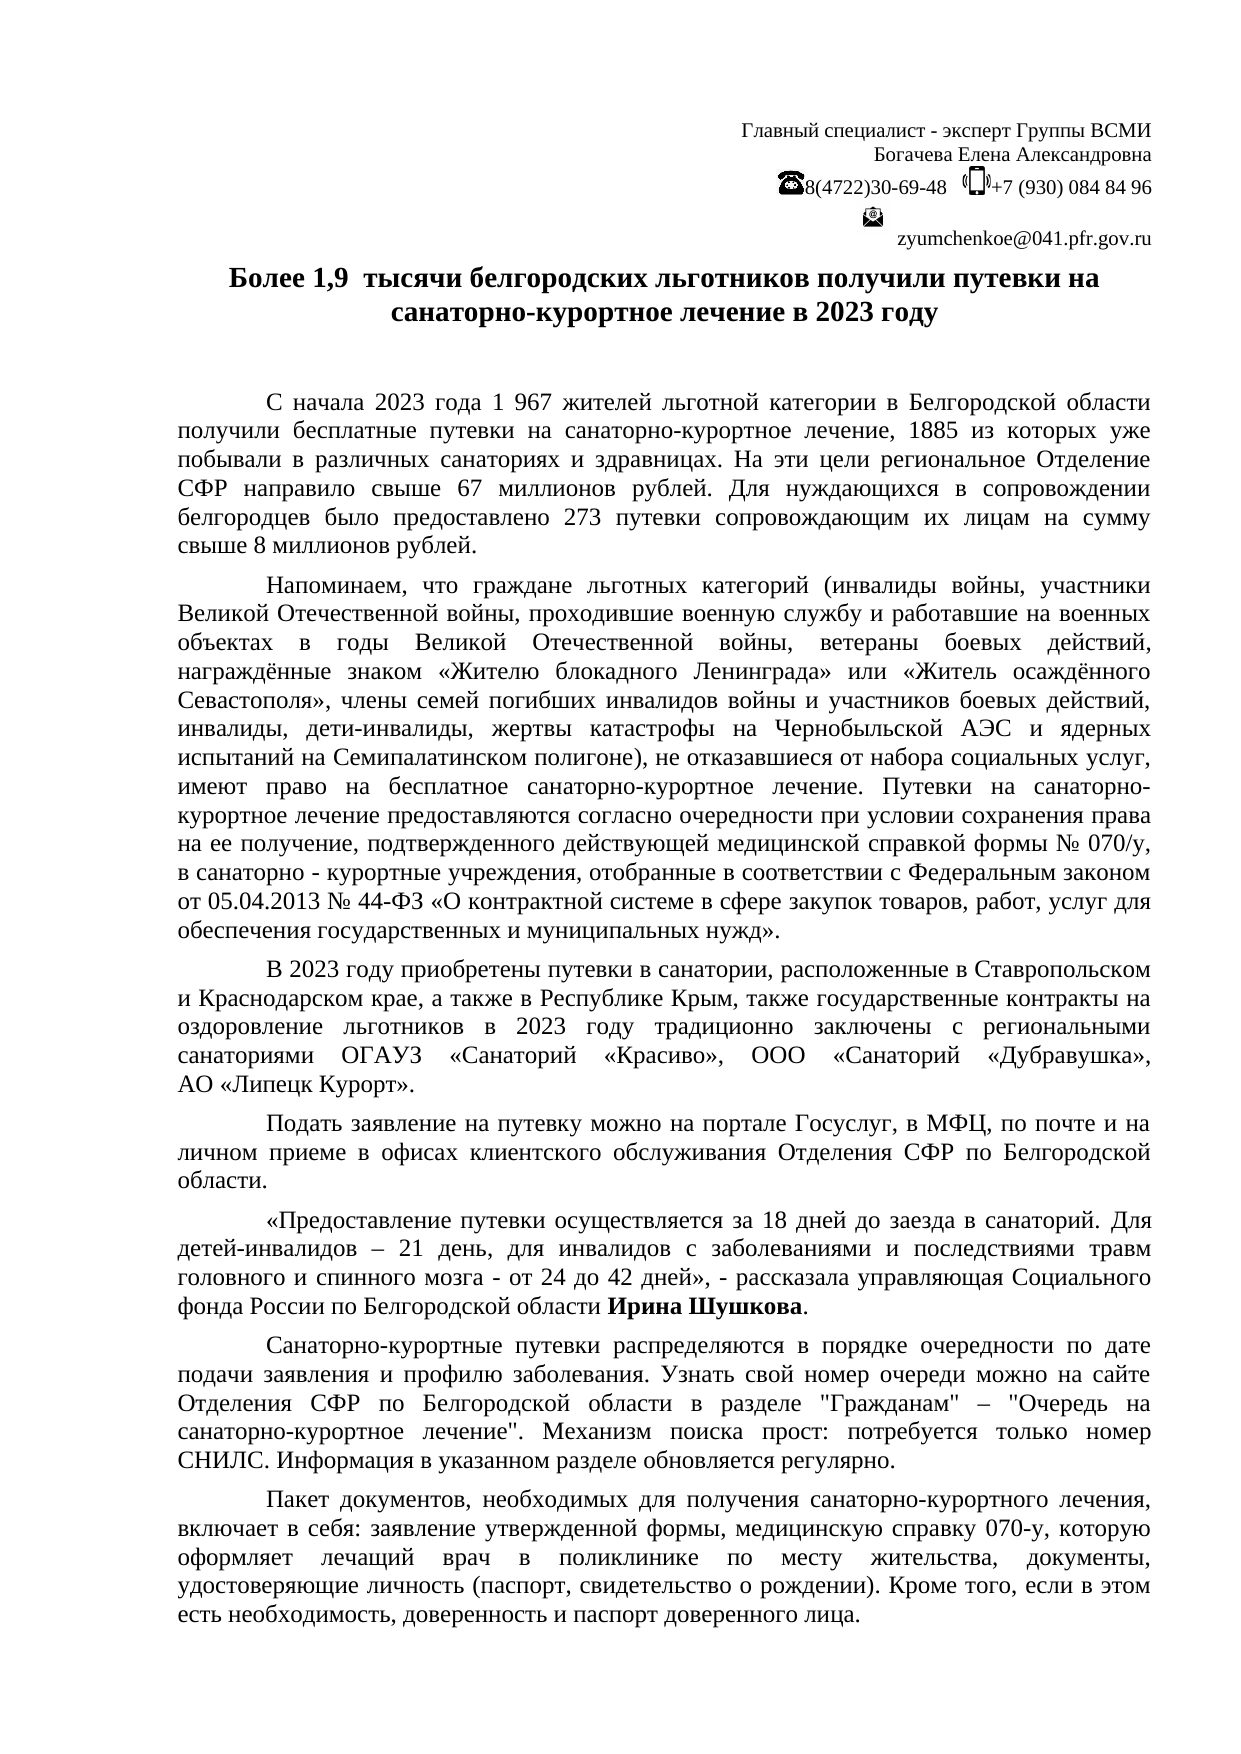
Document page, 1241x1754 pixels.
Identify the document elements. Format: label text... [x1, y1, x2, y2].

text 8(4722)30-69-48 +7 (930) 084 84 96 [177, 166, 1152, 199]
text Пакет документов, необходимых для получения санаторно-курортного лечения, включает в себя: заявление утвержденной формы, медицинскую справку 070-у, которую оформляет лечащий врач в поликлинике по месту жительства, документы, удостоверяющие личность (паспорт, свидетельство о рождении). Кроме того, если в этом есть необходимость, доверенность и паспорт доверенного лица. [177, 1484, 1152, 1628]
text Санаторно-курортные путевки распределяются в порядке очередности по дате подачи заявления и профилю заболевания. Узнать свой номер очереди можно на сайте Отделения СФР по Белгородской области в разделе "Гражданам" – "Очередь на санаторно-курортное лечение". Механизм поиска прост: потребуется только номер СНИЛС. Информация в указанном разделе обновляется регулярно. [177, 1330, 1152, 1474]
text Богачева Елена Александровна [177, 142, 1152, 166]
text Подать заявление на путевку можно на портале Госуслуг, в МФЦ, по почте и на личном приеме в офисах клиентского обслуживания Отделения СФР по Белгородской области. [177, 1108, 1152, 1194]
picture [776, 169, 805, 195]
text «Предоставление путевки осуществляется за 18 дней до заезда в санаторий. Для детей-инвалидов – 21 день, для инвалидов с заболеваниями и последствиями травм головного и спинного мозга - от 24 до 42 дней», - рассказала управляющая Социального фонда России по Белгородской области Ирина Шушкова. [177, 1205, 1152, 1320]
picture [855, 198, 891, 235]
text С начала 2023 года 1 967 жителей льготной категории в Белгородской области получили бесплатные путевки на санаторно-курортное лечение, 1885 из которых уже побывали в различных санаториях и здравницах. На эти цели региональное Отделение СФР направило свыше 67 миллионов рублей. Для нуждающихся в сопровождении белгородцев было предоставлено 273 путевки сопровождающим их лицам на сумму свыше 8 миллионов рублей. [177, 387, 1152, 559]
text Более 1,9 тысячи белгородских льготников получили путевки на санаторно-курортное лечение в 2023 году [177, 260, 1152, 327]
text zyumchenkoe@041.pfr.gov.ru [177, 199, 1152, 250]
picture [962, 166, 991, 195]
text Главный специалист - эксперт Группы ВСМИ [177, 118, 1152, 142]
text Напоминаем, что граждане льготных категорий (инвалиды войны, участники Великой Отечественной войны, проходившие военную службу и работавшие на военных объектах в годы Великой Отечественной войны, ветераны боевых действий, награждённые знаком «Жителю блокадного Ленинграда» или «Житель осаждённого Севастополя», члены семей погибших инвалидов войны и участников боевых действий, инвалиды, дети-инвалиды, жертвы катастрофы на Чернобыльской АЭС и ядерных испытаний на Семипалатинском полигоне), не отказавшиеся от набора социальных услуг, имеют право на бесплатное санаторно-курортное лечение. Путевки на санаторно-курортное лечение предоставляются согласно очередности при условии сохранения права на ее получение, подтвержденного действующей медицинской справкой формы № 070/у, в санаторно - курортные учреждения, отобранные в соответствии с Федеральным законом от 05.04.2013 № 44-ФЗ «О контрактной системе в сфере закупок товаров, работ, услуг для обеспечения государственных и муниципальных нужд». [177, 570, 1152, 943]
text В 2023 году приобретены путевки в санатории, расположенные в Ставропольском и Краснодарском крае, а также в Республике Крым, также государственные контракты на оздоровление льготников в 2023 году традиционно заключены с региональными санаториями ОГАУЗ «Санаторий «Красиво», ООО «Санаторий «Дубравушка», АО «Липецк Курорт». [177, 954, 1152, 1098]
